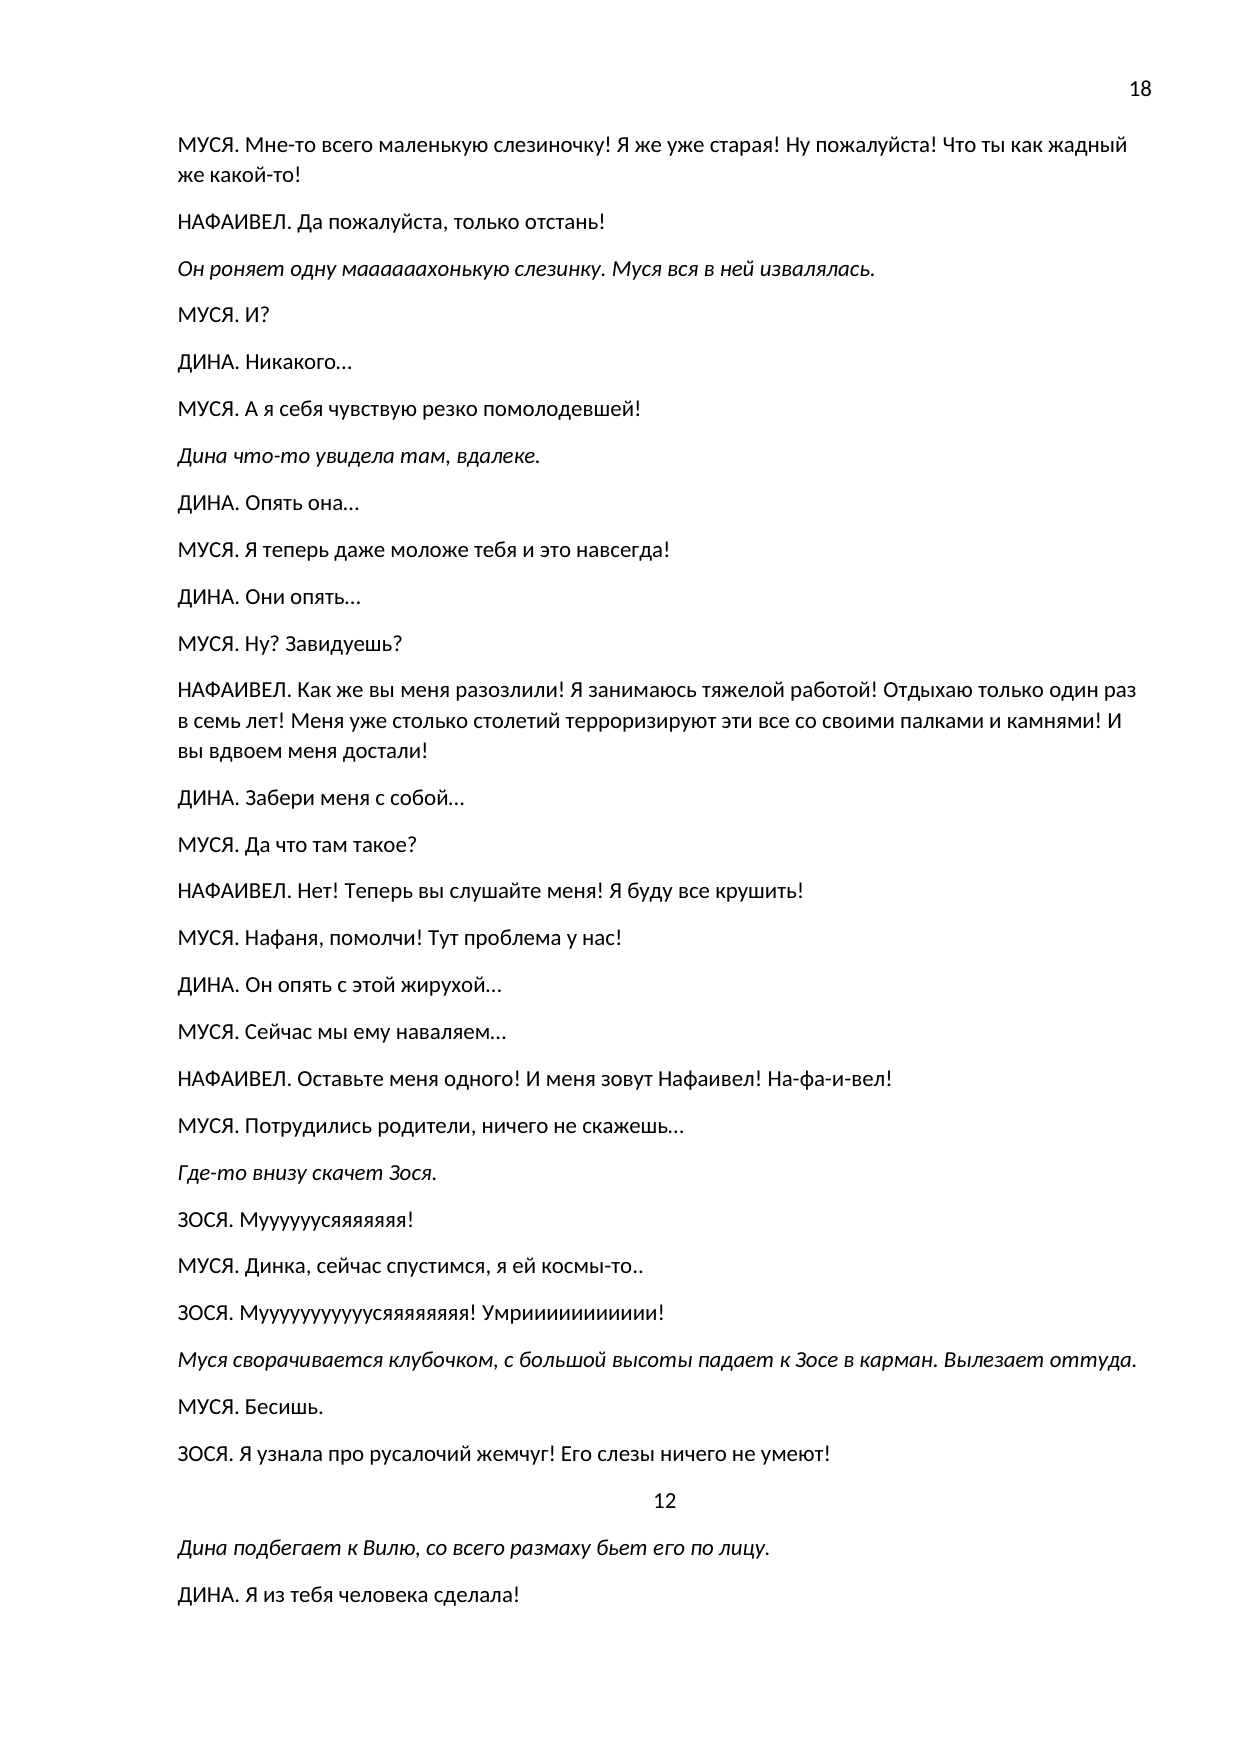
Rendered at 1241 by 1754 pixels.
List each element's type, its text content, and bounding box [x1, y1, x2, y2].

text МУСЯ. Мне-то всего маленькую слезиночку! Я же уже старая! Ну пожалуйста! Что ты как жадный же какой-то! [177, 130, 1152, 188]
text МУСЯ. Динка, сейчас спустимся, я ей космы-то.. [177, 1252, 1152, 1280]
text ДИНА. Они опять… [177, 582, 1152, 610]
text Муся сворачивается клубочком, с большой высоты падает к Зосе в карман. Вылезает оттуда. [177, 1345, 1152, 1373]
text ДИНА. Он опять с этой жирухой… [177, 970, 1152, 998]
text МУСЯ. Потрудились родители, ничего не скажешь… [177, 1111, 1152, 1139]
text МУСЯ. Сейчас мы ему наваляем… [177, 1017, 1152, 1045]
text ДИНА. Забери меня с собой… [177, 783, 1152, 811]
text ДИНА. Опять она… [177, 488, 1152, 516]
text ЗОСЯ. Мууууууууууусяяяяяяяя! Умриииииииииии! [177, 1298, 1152, 1327]
text МУСЯ. И? [177, 301, 1152, 329]
text МУСЯ. Я теперь даже моложе тебя и это навсегда! [177, 535, 1152, 563]
text 12 [177, 1486, 1152, 1514]
text НАФАИВЕЛ. Как же вы меня разозлили! Я занимаюсь тяжелой работой! Отдыхаю только один раз в семь лет! Меня уже столько столетий терроризируют эти все со своими палками и камнями! И вы вдвоем меня достали! [177, 676, 1152, 764]
text МУСЯ. Бесишь. [177, 1392, 1152, 1420]
text ДИНА. Я из тебя человека сделала! [177, 1580, 1152, 1608]
text Дина что-то увидела там, вдалеке. [177, 441, 1152, 469]
text МУСЯ. А я себя чувствую резко помолодевшей! [177, 394, 1152, 422]
text МУСЯ. Ну? Завидуешь? [177, 629, 1152, 657]
text МУСЯ. Нафаня, помолчи! Тут проблема у нас! [177, 923, 1152, 952]
text Дина подбегает к Вилю, со всего размаху бьет его по лицу. [177, 1533, 1152, 1561]
text НАФАИВЕЛ. Да пожалуйста, только отстань! [177, 207, 1152, 235]
text ДИНА. Никакого… [177, 347, 1152, 376]
text ЗОСЯ. Муууууусяяяяяяя! [177, 1205, 1152, 1233]
text ЗОСЯ. Я узнала про русалочий жемчуг! Его слезы ничего не умеют! [177, 1439, 1152, 1467]
text Где-то внизу скачет Зося. [177, 1158, 1152, 1186]
text МУСЯ. Да что там такое? [177, 830, 1152, 858]
text Он роняет одну маааааахонькую слезинку. Муся вся в ней извалялась. [177, 254, 1152, 282]
text НАФАИВЕЛ. Нет! Теперь вы слушайте меня! Я буду все крушить! [177, 877, 1152, 905]
text НАФАИВЕЛ. Оставьте меня одного! И меня зовут Нафаивел! На-фа-и-вел! [177, 1064, 1152, 1092]
